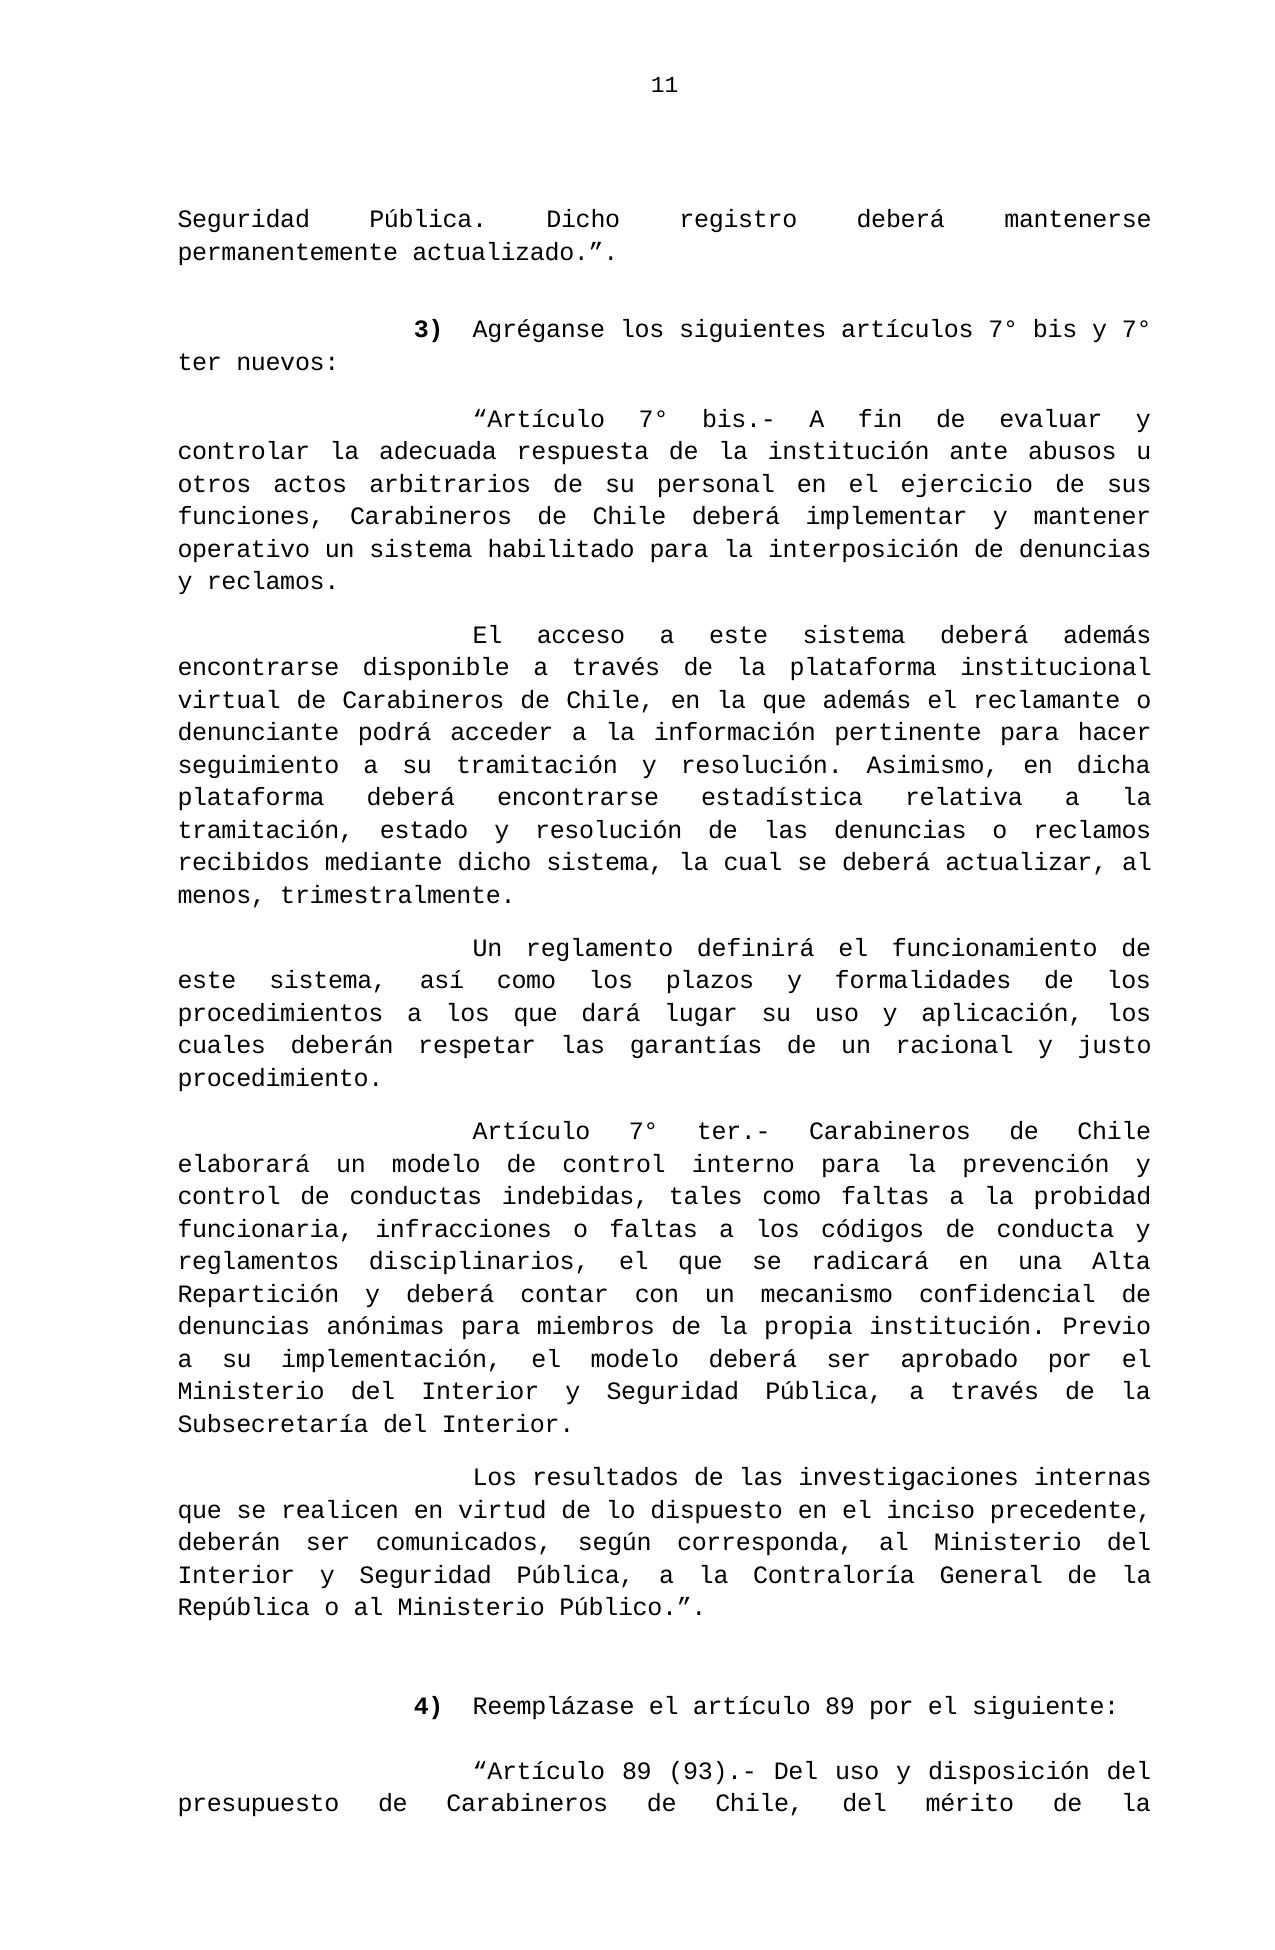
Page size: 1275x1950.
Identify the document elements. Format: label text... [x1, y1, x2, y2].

text Artículo 7° ter.- Carabineros de Chile elaborará un modelo de control interno para la prevención y control de conductas indebidas, tales como faltas a la probidad funcionaria, infracciones o faltas a los códigos de conducta y reglamentos disciplinarios, el que se radicará en una Alta Repartición y deberá contar con un mecanismo confidencial de denuncias anónimas para miembros de la propia institución. Previo a su implementación, el modelo deberá ser aprobado por el Ministerio del Interior y Seguridad Pública, a través de la Subsecretaría del Interior. [177, 1119, 1152, 1440]
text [177, 207, 1152, 268]
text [177, 1758, 1152, 1819]
text Los resultados de las investigaciones internas que se realicen en virtud de lo dispuesto en el inciso precedente, deberán ser comunicados, según corresponda, al Ministerio del Interior y Seguridad Pública, a la Contraloría General de la República o al Ministerio Público.”. [177, 1465, 1152, 1623]
text “Artículo 7° bis.- A fin de evaluar y controlar la adecuada respuesta de la institución ante abusos u otros actos arbitrarios de su personal en el ejercicio de sus funciones, Carabineros de Chile deberá implementar y mantener operativo un sistema habilitado para la interposición de denuncias y reclamos. [177, 406, 1152, 597]
text Un reglamento definirá el funcionamiento de este sistema, así como los plazos y formalidades de los procedimientos a los que dará lugar su uso y aplicación, los cuales deberán respetar las garantías de un racional y justo procedimiento. [177, 936, 1152, 1094]
list Reemplázase el artículo 89 por el siguiente: [177, 1693, 1152, 1722]
text El acceso a este sistema deberá además encontrarse disponible a través de la plataforma institucional virtual de Carabineros de Chile, en la que además el reclamante o denunciante podrá acceder a la información pertinente para hacer seguimiento a su tramitación y resolución. Asimismo, en dicha plataforma deberá encontrarse estadística relativa a la tramitación, estado y resolución de las denuncias o reclamos recibidos mediante dicho sistema, la cual se deberá actualizar, al menos, trimestralmente. [177, 622, 1152, 911]
list Agréganse los siguientes artículos 7° bis y 7° ter nuevos: [177, 317, 1152, 378]
